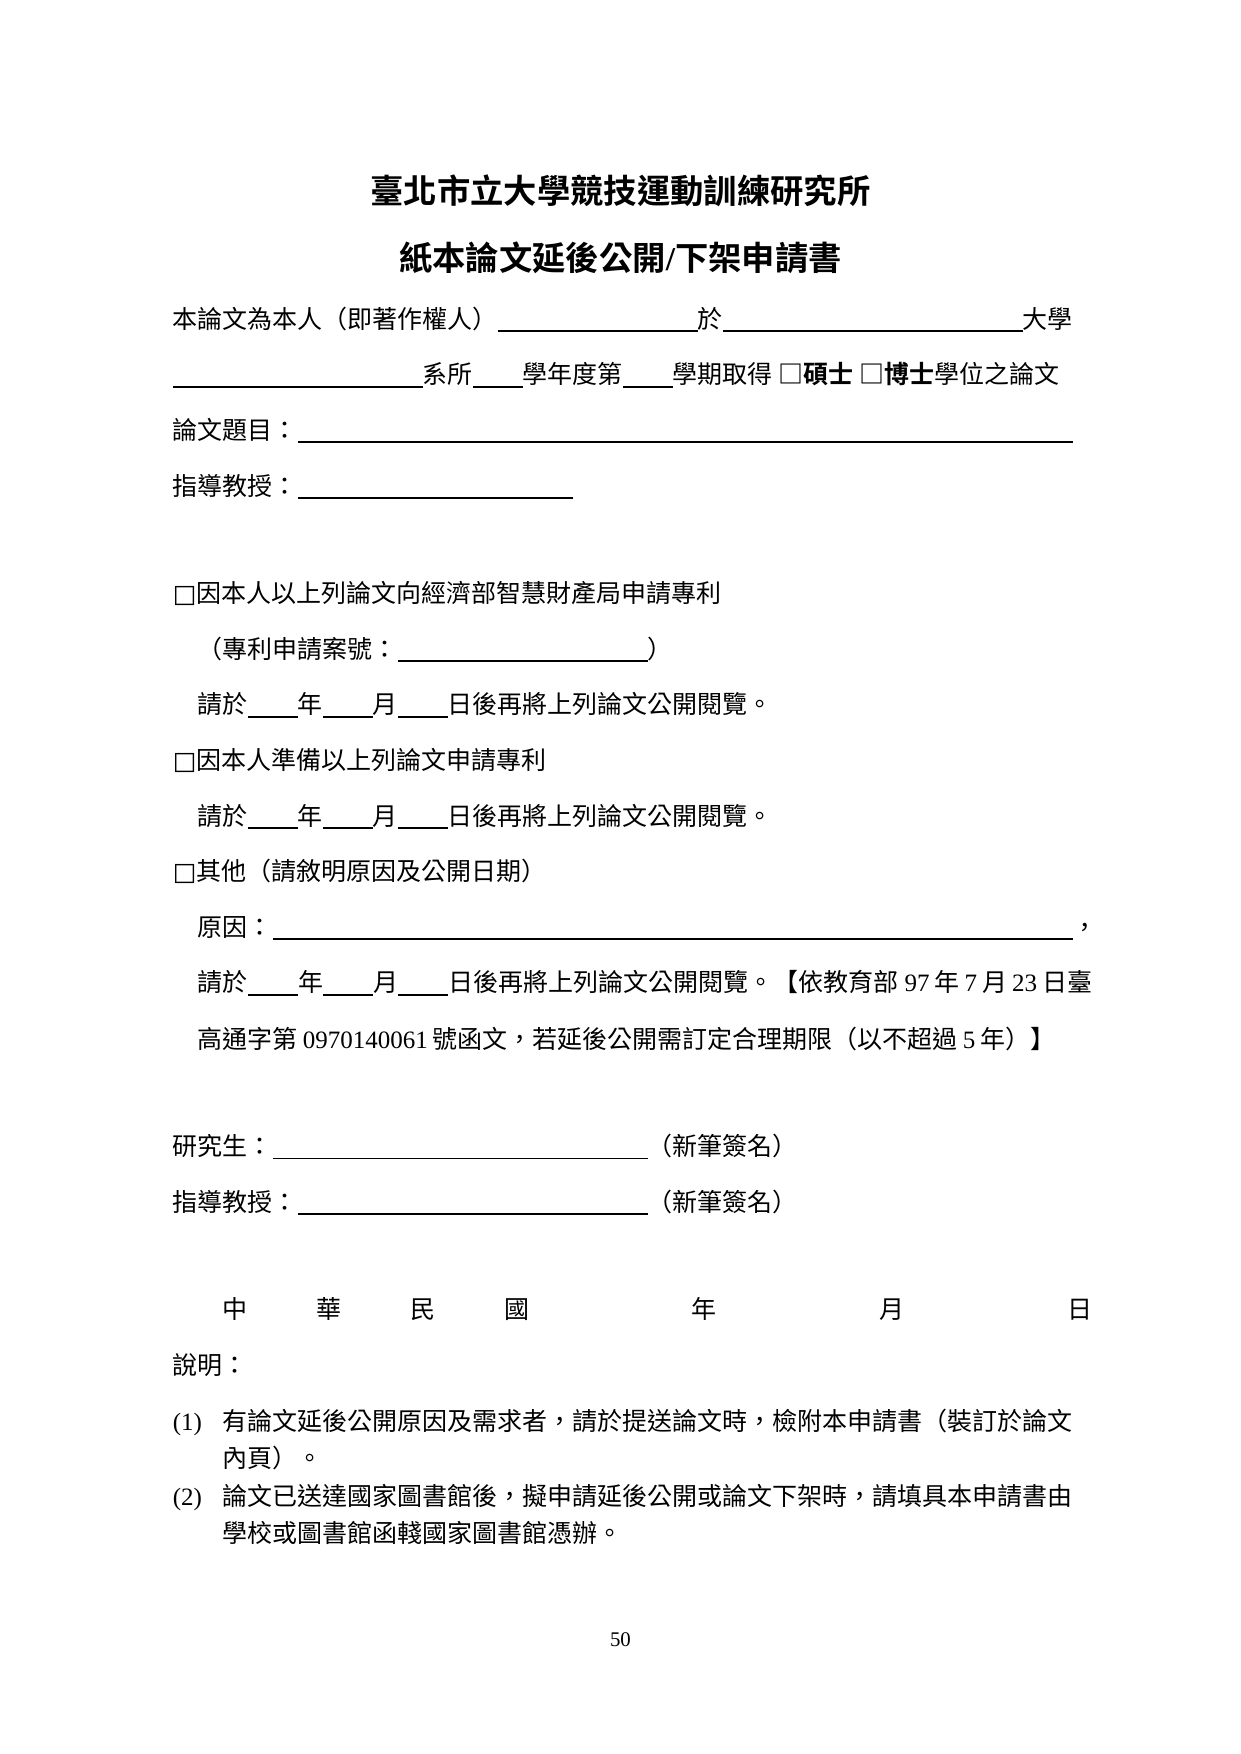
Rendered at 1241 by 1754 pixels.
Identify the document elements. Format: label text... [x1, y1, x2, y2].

text 紙本論文延後公開/下架申請書 [148, 231, 1092, 280]
text □因本人以上列論文向經濟部智慧財產局申請專利 [173, 573, 1092, 610]
text 說明： [173, 1345, 1092, 1382]
text 系所 學年度第 學期取得 □碩士 □博士學位之論文 [173, 354, 1092, 392]
text □因本人準備以上列論文申請專利 [173, 740, 1092, 777]
text （專利申請案號： ） [198, 628, 1092, 666]
text 研究生： （新筆簽名） [173, 1126, 1092, 1163]
text 論文題目： [173, 410, 1092, 447]
text 原因： ， [198, 907, 1092, 944]
text 指導教授： [173, 465, 1092, 503]
text 臺北市立大學競技運動訓練研究所 [148, 164, 1092, 213]
text 請於 年 月 日後再將上列論文公開閱覽。【依教育部97年7月23日臺高通字第0970140061號函文，若延後公開需訂定合理期限（以不超過5年）】 [198, 962, 1092, 1056]
list 論文已送達國家圖書館後，擬申請延後公開或論文下架時，請填具本申請書由學校或圖書館函輚國家圖書館憑辦。 [173, 1475, 1092, 1550]
list 有論文延後公開原因及需求者，請於提送論文時，檢附本申請書（裝訂於論文內頁）。 [173, 1400, 1092, 1475]
text 請於 年 月 日後再將上列論文公開閱覽。 [198, 795, 1092, 833]
text 請於 年 月 日後再將上列論文公開閱覽。 [198, 684, 1092, 722]
text 指導教授： （新筆簽名） [173, 1182, 1092, 1219]
text 本論文為本人（即著作權人） 於 大學 [173, 298, 1092, 336]
text □其他（請敘明原因及公開日期） [173, 851, 1092, 888]
text 中華民國 年 月 日 [223, 1289, 1092, 1327]
